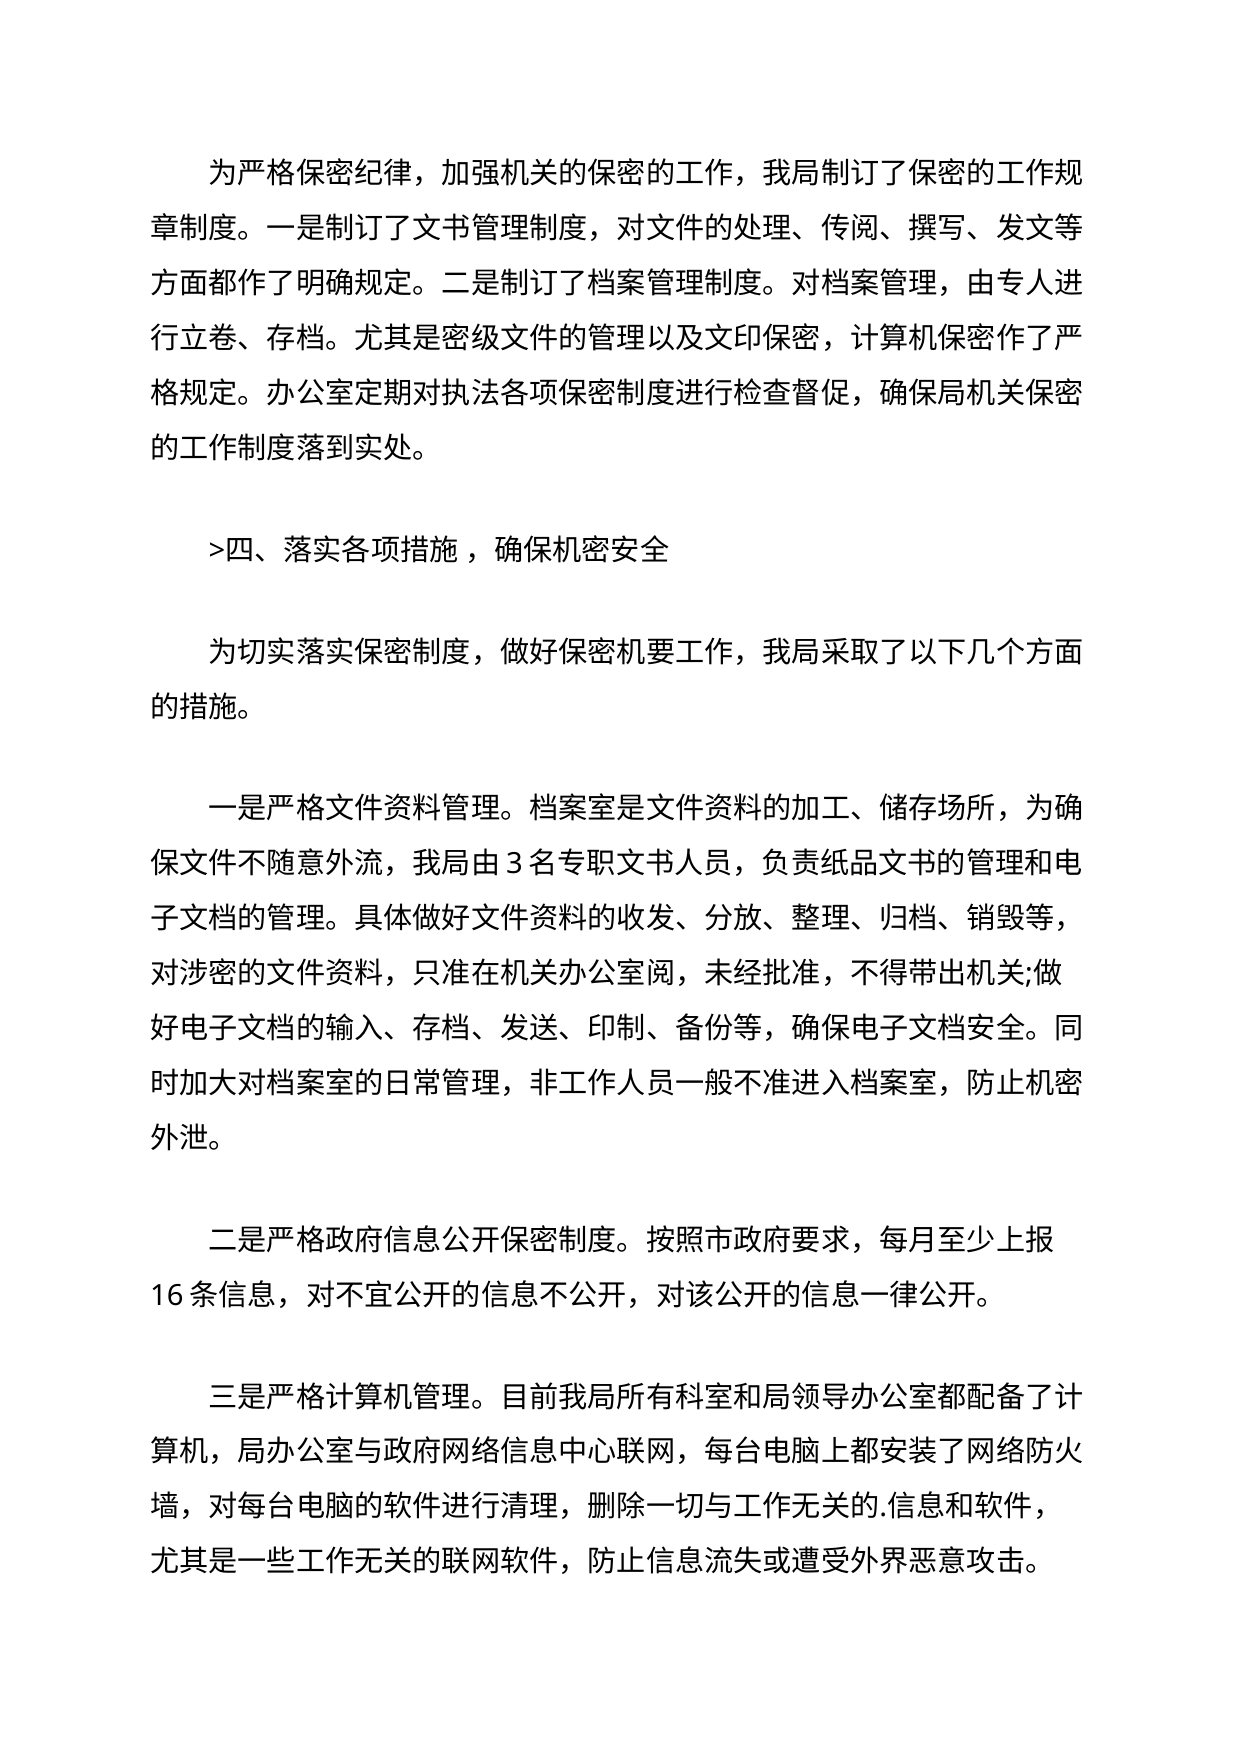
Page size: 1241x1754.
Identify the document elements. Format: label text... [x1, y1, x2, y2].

text 二是严格政府信息公开保密制度。按照市政府要求，每月至少上报16条信息，对不宜公开的信息不公开，对该公开的信息一律公开。 [150, 1216, 1090, 1313]
text 一是严格文件资料管理。档案室是文件资料的加工、储存场所，为确保文件不随意外流，我局由3名专职文书人员，负责纸品文书的管理和电子文档的管理。具体做好文件资料的收发、分放、整理、归档、销毁等，对涉密的文件资料，只准在机关办公室阅，未经批准，不得带出机关;做好电子文档的输入、存档、发送、印制、备份等，确保电子文档安全。同时加大对档案室的日常管理，非工作人员一般不准进入档案室，防止机密外泄。 [150, 785, 1090, 1157]
text 为严格保密纪律，加强机关的保密的工作，我局制订了保密的工作规章制度。一是制订了文书管理制度，对文件的处理、传阅、撰写、发文等方面都作了明确规定。二是制订了档案管理制度。对档案管理，由专人进行立卷、存档。尤其是密级文件的管理以及文印保密，计算机保密作了严格规定。办公室定期对执法各项保密制度进行检查督促，确保局机关保密的工作制度落到实处。 [150, 150, 1090, 467]
text >四、落实各项措施 ，确保机密安全 [150, 526, 1090, 569]
text 三是严格计算机管理。目前我局所有科室和局领导办公室都配备了计算机，局办公室与政府网络信息中心联网，每台电脑上都安装了网络防火墙，对每台电脑的软件进行清理，删除一切与工作无关的.信息和软件，尤其是一些工作无关的联网软件，防止信息流失或遭受外界恶意攻击。 [150, 1373, 1090, 1580]
text 为切实落实保密制度，做好保密机要工作，我局采取了以下几个方面的措施。 [150, 628, 1090, 725]
